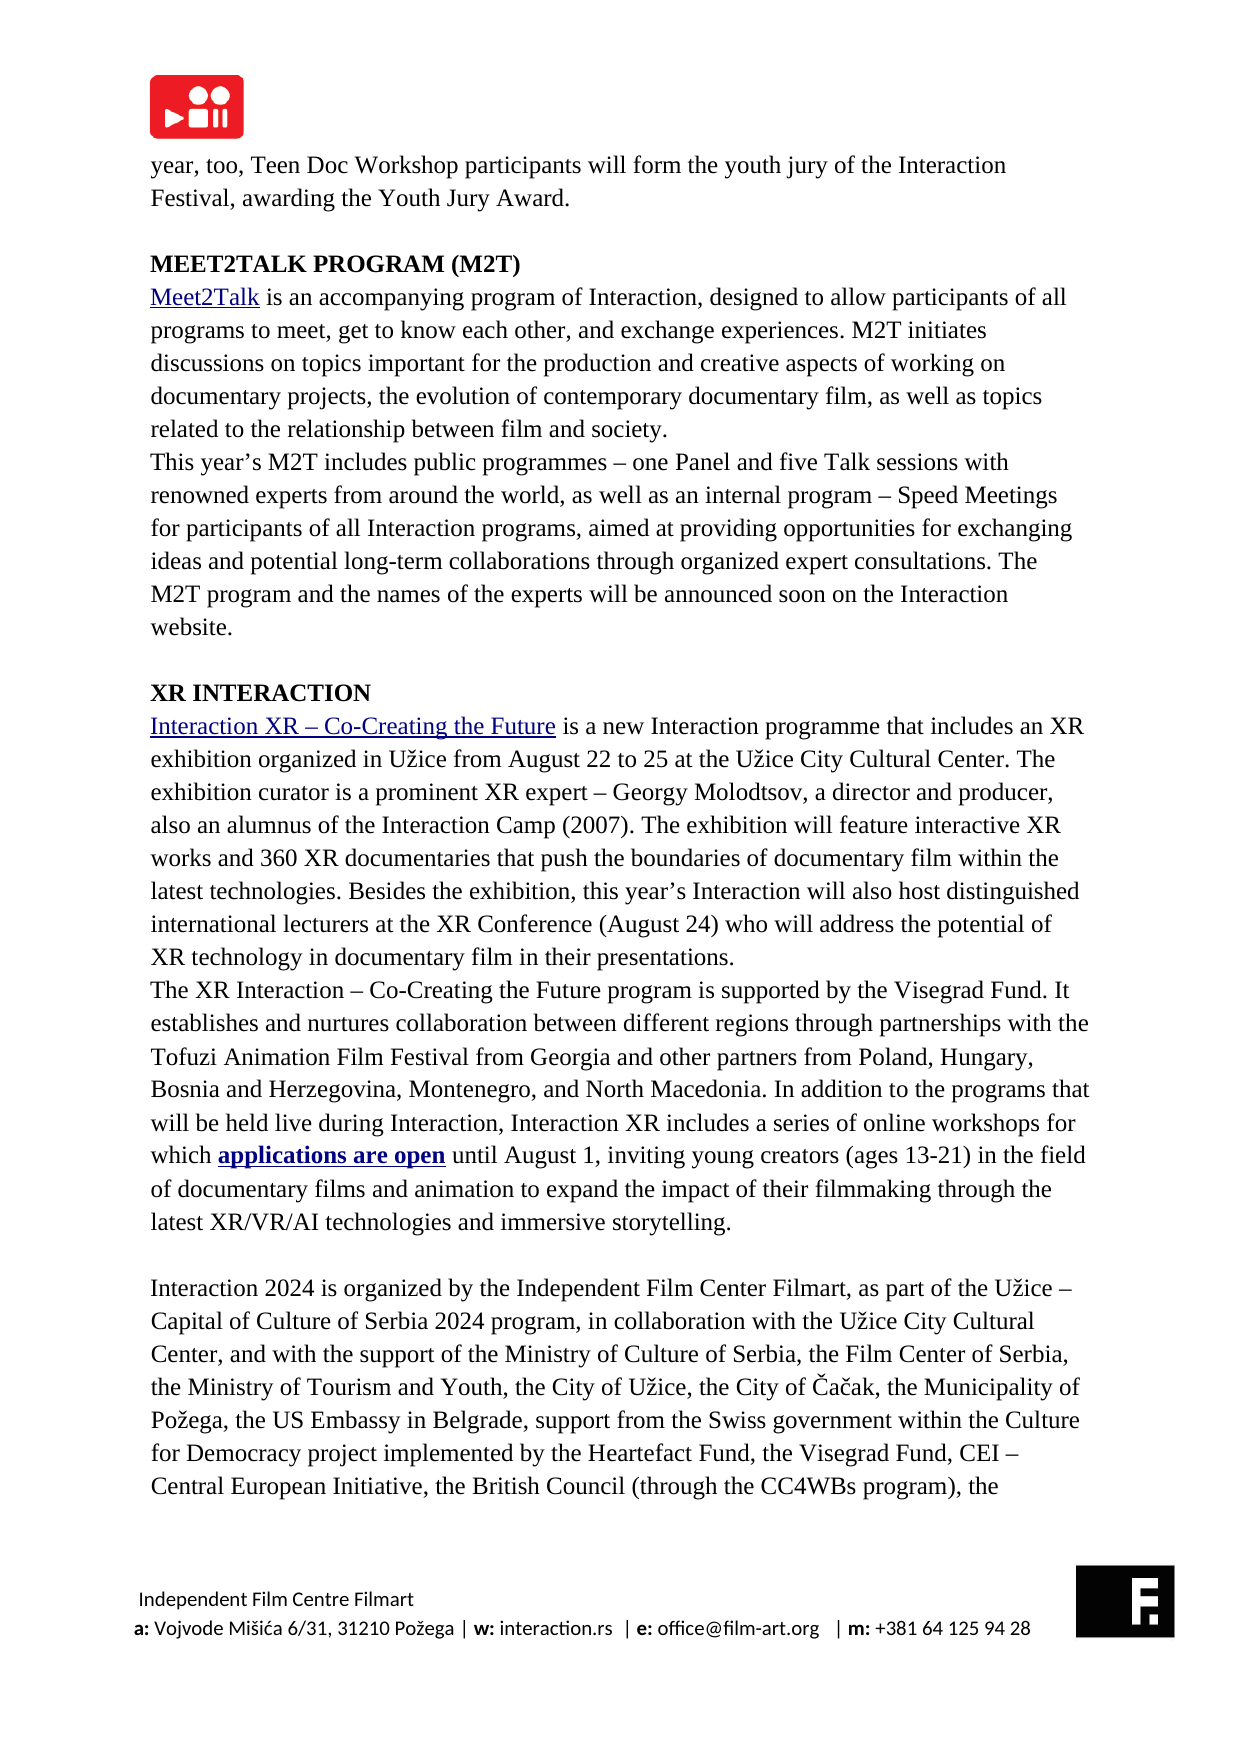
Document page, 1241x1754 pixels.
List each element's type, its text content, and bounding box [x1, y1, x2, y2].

text This year’s M2T includes public programmes – one Panel and five Talk sessions with renowned experts from around the world, as well as an internal program – Speed Meetings for participants of all Interaction programs, aimed at providing opportunities for exchanging ideas and potential long-term collaborations through organized expert consultations. The M2T program and the names of the experts will be announced soon on the Interaction website. [150, 447, 1090, 641]
picture [149, 75, 244, 139]
text XR INTERACTION [150, 678, 1090, 707]
text MEET2TALK PROGRAM (M2T) [150, 249, 1090, 278]
text Interaction XR – Co-Creating the Future is a new Interaction programme that includes an XR exhibition organized in Užice from August 22 to 25 at the Užice City Cultural Center. The exhibition curator is a prominent XR expert – Georgy Molodtsov, a director and producer, also an alumnus of the Interaction Camp (2007). The exhibition will feature interactive XR works and 360 XR documentaries that push the boundaries of documentary film within the latest technologies. Besides the exhibition, this year’s Interaction will also host distinguished international lecturers at the XR Conference (August 24) who will address the potential of XR technology in documentary film in their presentations. [150, 711, 1090, 971]
text The XR Interaction – Co-Creating the Future program is supported by the Visegrad Fund. It establishes and nurtures collaboration between different regions through partnerships with the Tofuzi Animation Film Festival from Georgia and other partners from Poland, Hungary, Bosnia and Herzegovina, Montenegro, and North Macedonia. In addition to the programs that will be held live during Interaction, Interaction XR includes a series of online workshops for which applications are open until August 1, inviting young creators (ages 13-21) in the field of documentary films and animation to expand the impact of their filmmaking through the latest XR/VR/AI technologies and immersive storytelling. [150, 976, 1090, 1235]
text Meet2Talk is an accompanying program of Interaction, designed to allow participants of all programs to meet, get to know each other, and exchange experiences. M2T initiates discussions on topics important for the production and creative aspects of working on documentary projects, the evolution of contemporary documentary film, as well as topics related to the relationship between film and society. [150, 282, 1090, 443]
picture [1074, 1562, 1178, 1641]
